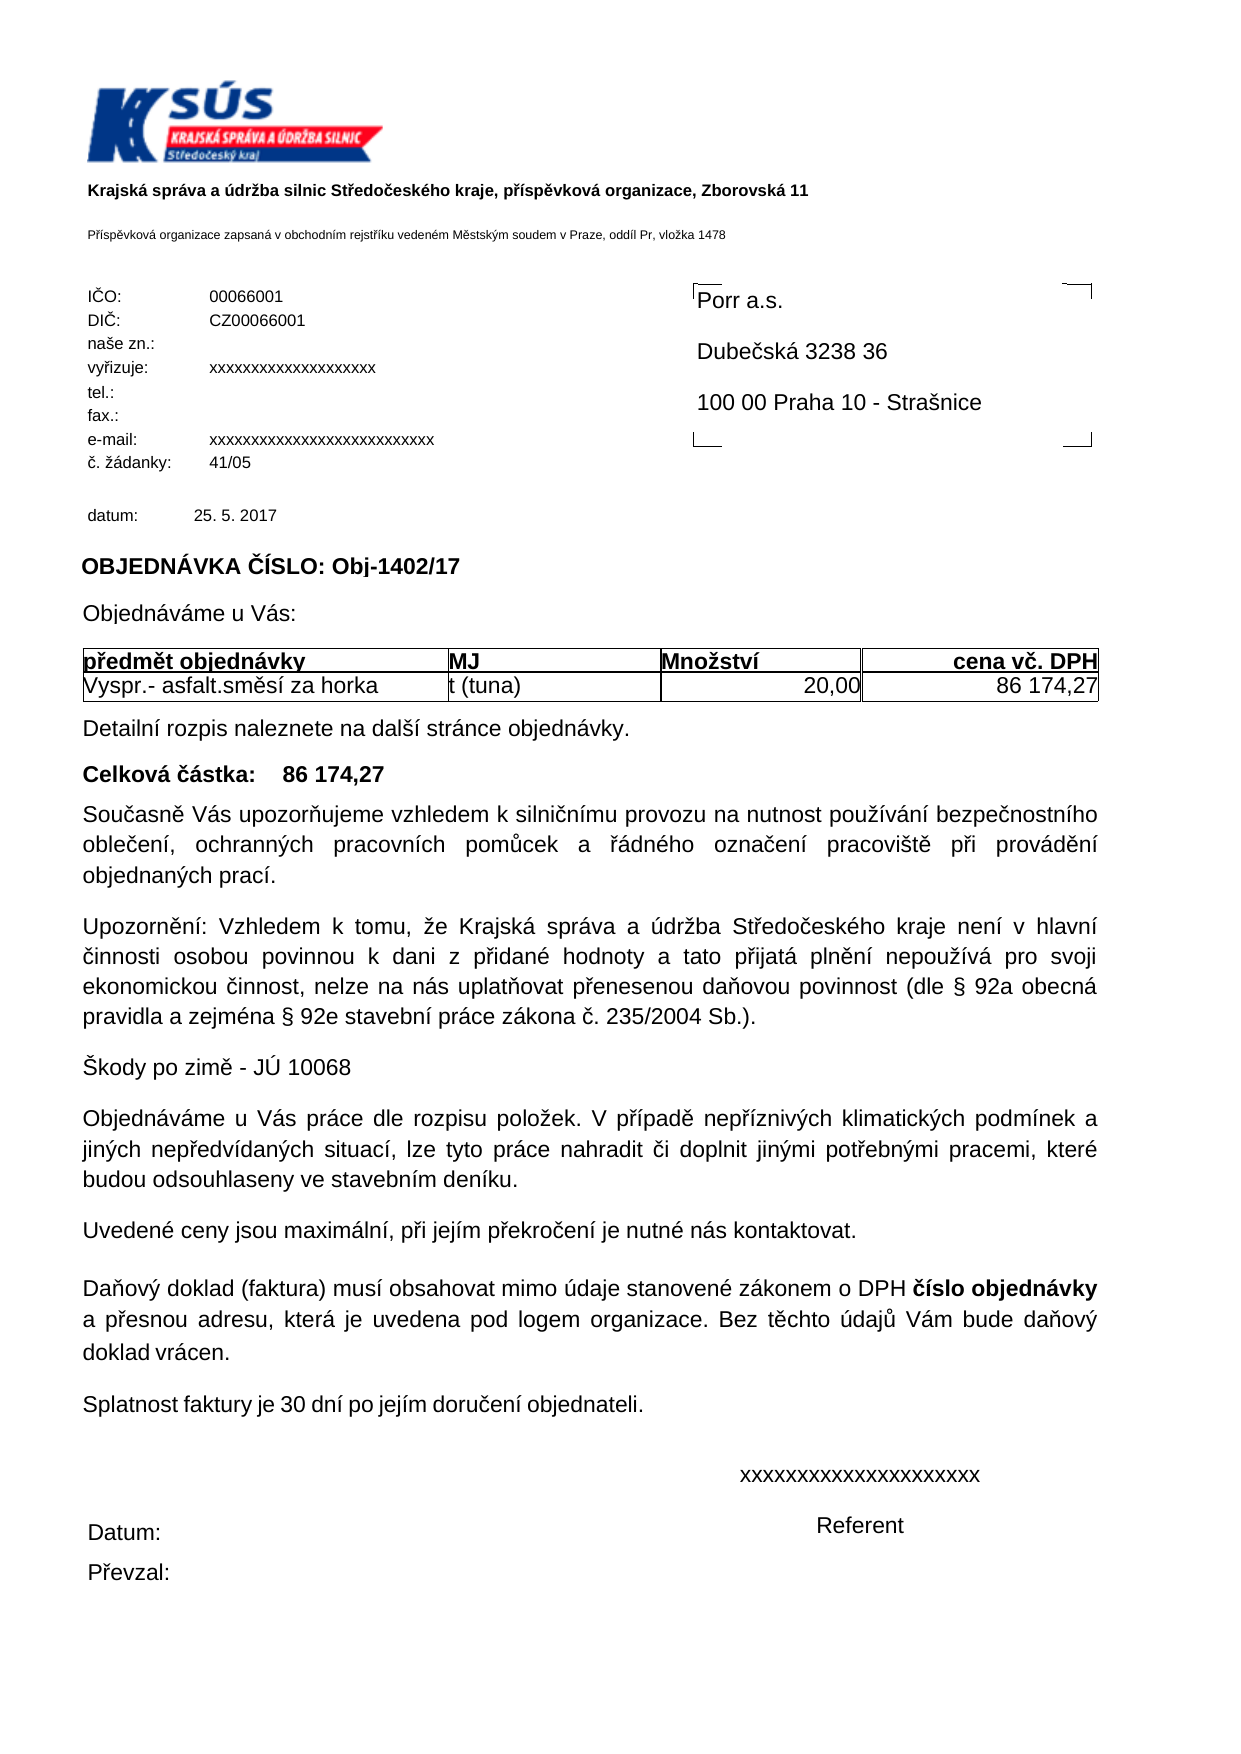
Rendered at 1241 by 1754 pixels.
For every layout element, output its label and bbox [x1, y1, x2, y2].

picture [87, 62, 383, 180]
